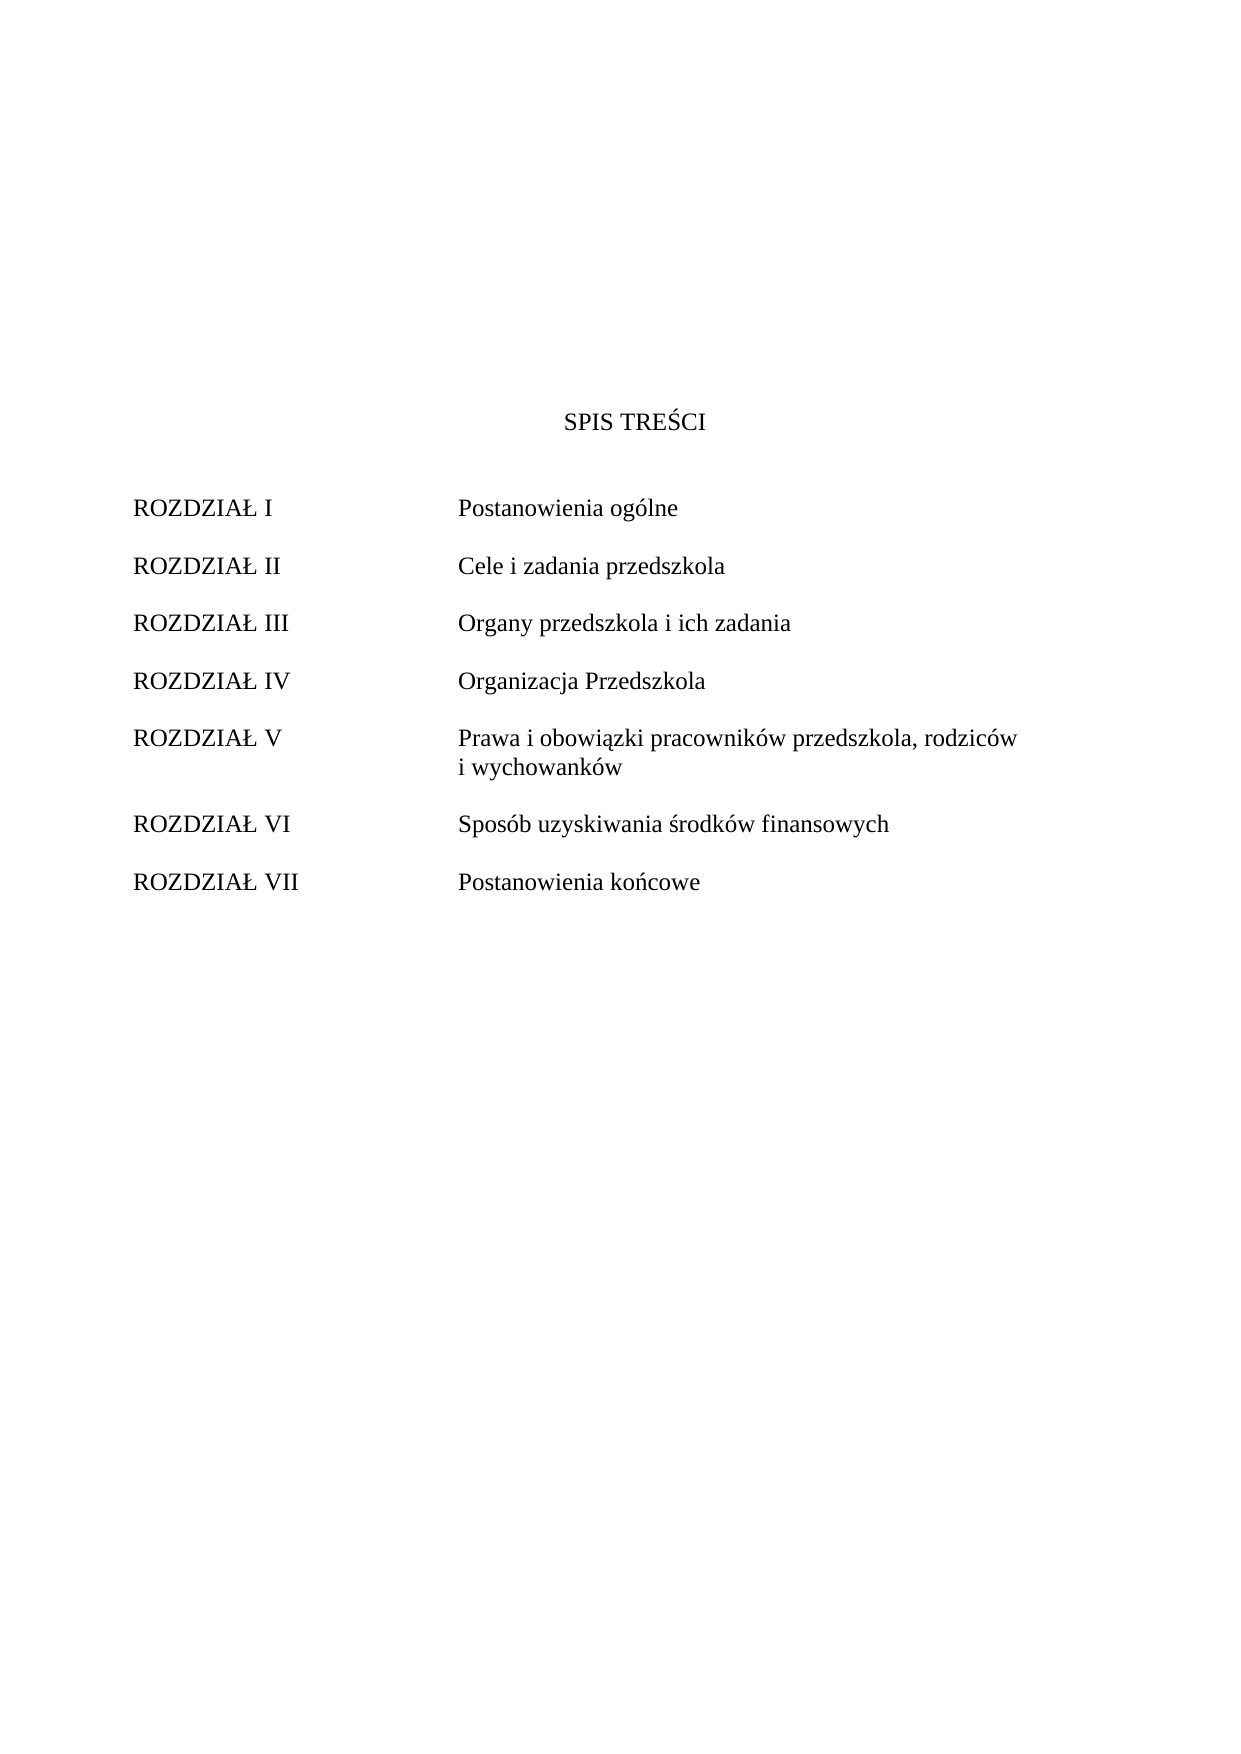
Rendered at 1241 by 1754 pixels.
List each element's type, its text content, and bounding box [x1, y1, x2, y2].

text ROZDZIAŁ I Postanowienia ogólne [133, 493, 1137, 522]
text ROZDZIAŁ II Cele i zadania przedszkola [133, 551, 1137, 579]
text SPIS TREŚCI [133, 407, 1137, 436]
text ROZDZIAŁ V Prawa i obowiązki pracowników przedszkola, rodziców i wychowanków [133, 723, 1137, 781]
text ROZDZIAŁ VII Postanowienia końcowe [133, 867, 1137, 896]
text ROZDZIAŁ VI Sposób uzyskiwania środków finansowych [133, 809, 1137, 838]
text ROZDZIAŁ IV Organizacja Przedszkola [133, 666, 1137, 694]
text ROZDZIAŁ III Organy przedszkola i ich zadania [133, 608, 1137, 637]
